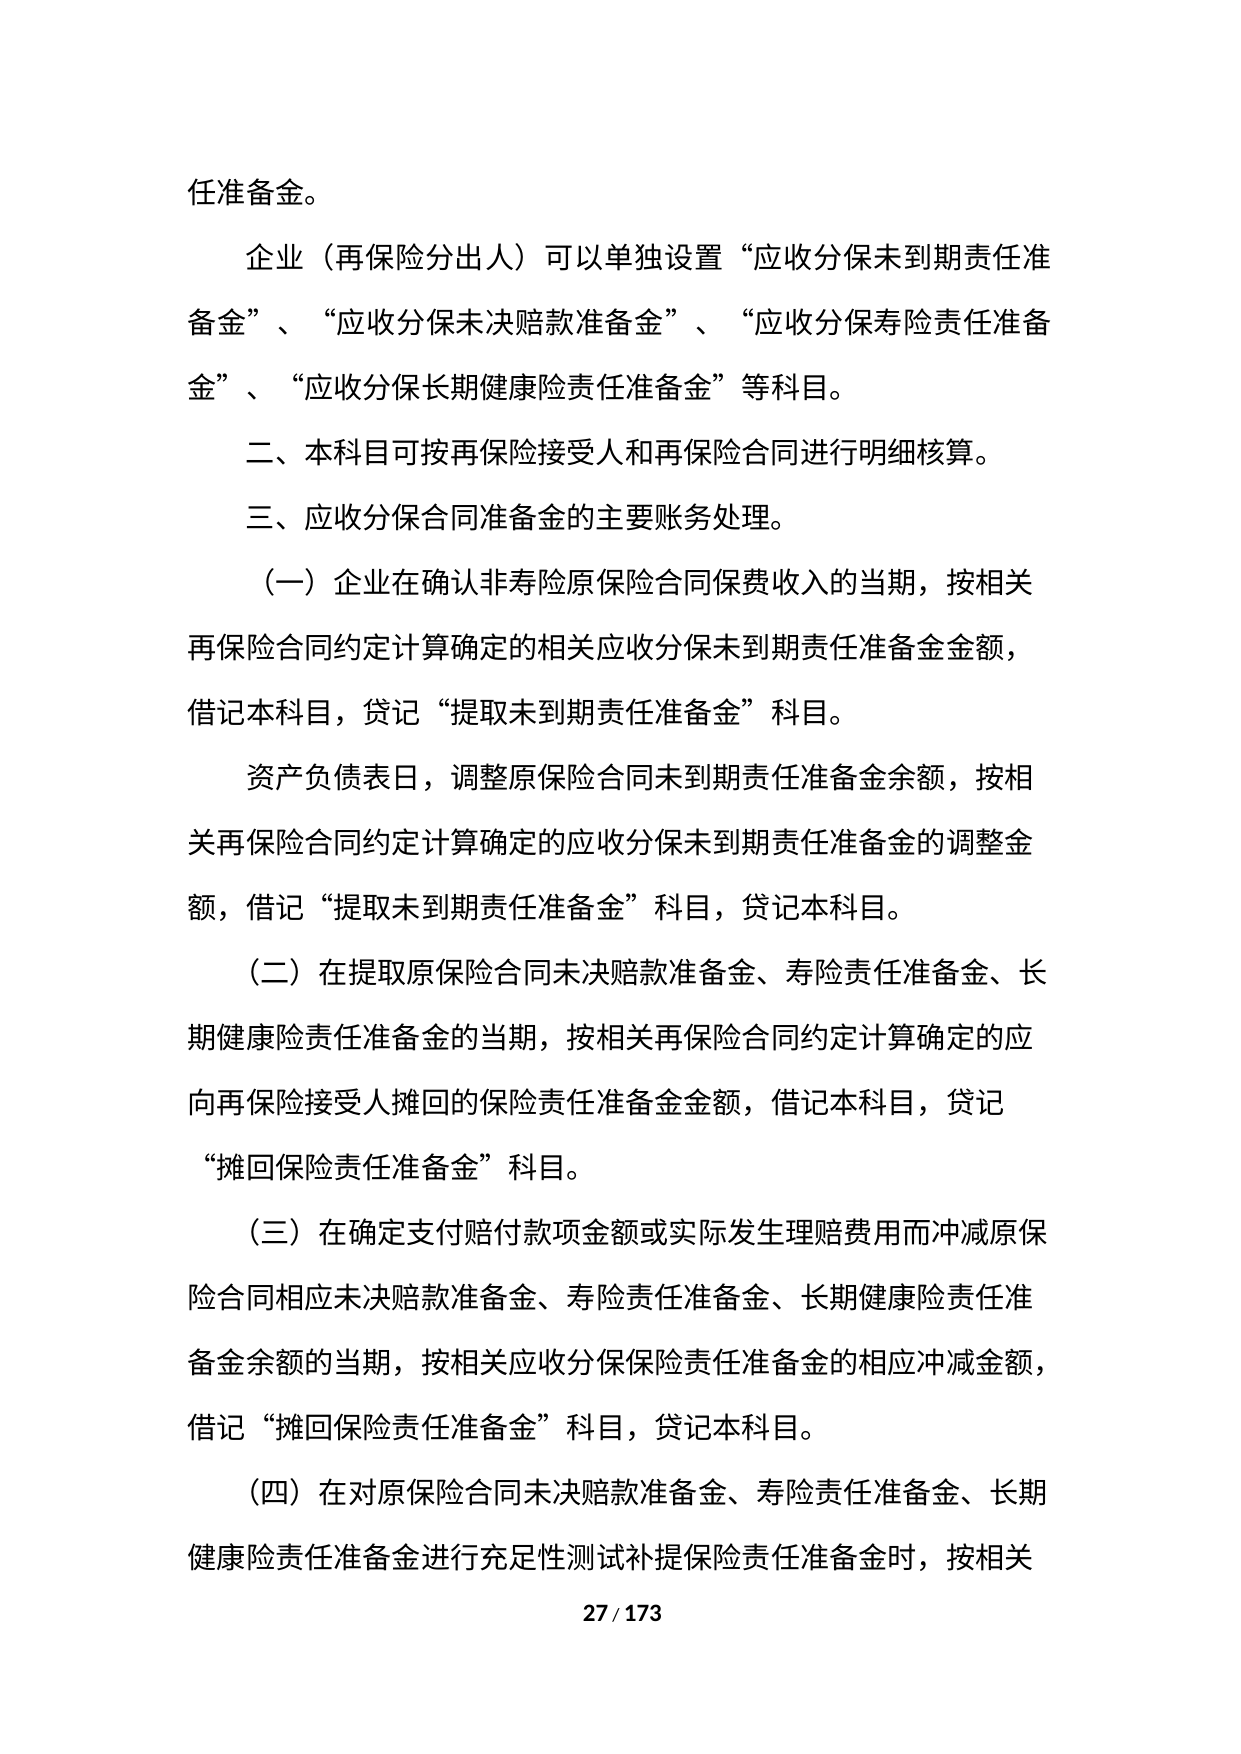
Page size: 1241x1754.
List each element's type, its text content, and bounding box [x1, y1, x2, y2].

text （三）在确定支付赔付款项金额或实际发生理赔费用而冲减原保险合同相应未决赔款准备金、寿险责任准备金、长期健康险责任准备金余额的当期，按相关应收分保保险责任准备金的相应冲减金额，借记“摊回保险责任准备金”科目，贷记本科目。 [187, 1198, 1053, 1458]
text 企业（再保险分出人）可以单独设置“应收分保未到期责任准备金”、“应收分保未决赔款准备金”、“应收分保寿险责任准备金”、“应收分保长期健康险责任准备金”等科目。 [187, 223, 1053, 418]
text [187, 1458, 1053, 1588]
text （一）企业在确认非寿险原保险合同保费收入的当期，按相关再保险合同约定计算确定的相关应收分保未到期责任准备金金额，借记本科目，贷记“提取未到期责任准备金”科目。 [187, 548, 1053, 743]
text 资产负债表日，调整原保险合同未到期责任准备金余额，按相关再保险合同约定计算确定的应收分保未到期责任准备金的调整金额，借记“提取未到期责任准备金”科目，贷记本科目。 [187, 743, 1053, 938]
text 二、本科目可按再保险接受人和再保险合同进行明细核算。 [187, 418, 1053, 483]
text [187, 158, 1053, 223]
text 三、应收分保合同准备金的主要账务处理。 [187, 483, 1053, 548]
text （二）在提取原保险合同未决赔款准备金、寿险责任准备金、长期健康险责任准备金的当期，按相关再保险合同约定计算确定的应向再保险接受人摊回的保险责任准备金金额，借记本科目，贷记“摊回保险责任准备金”科目。 [187, 938, 1053, 1198]
